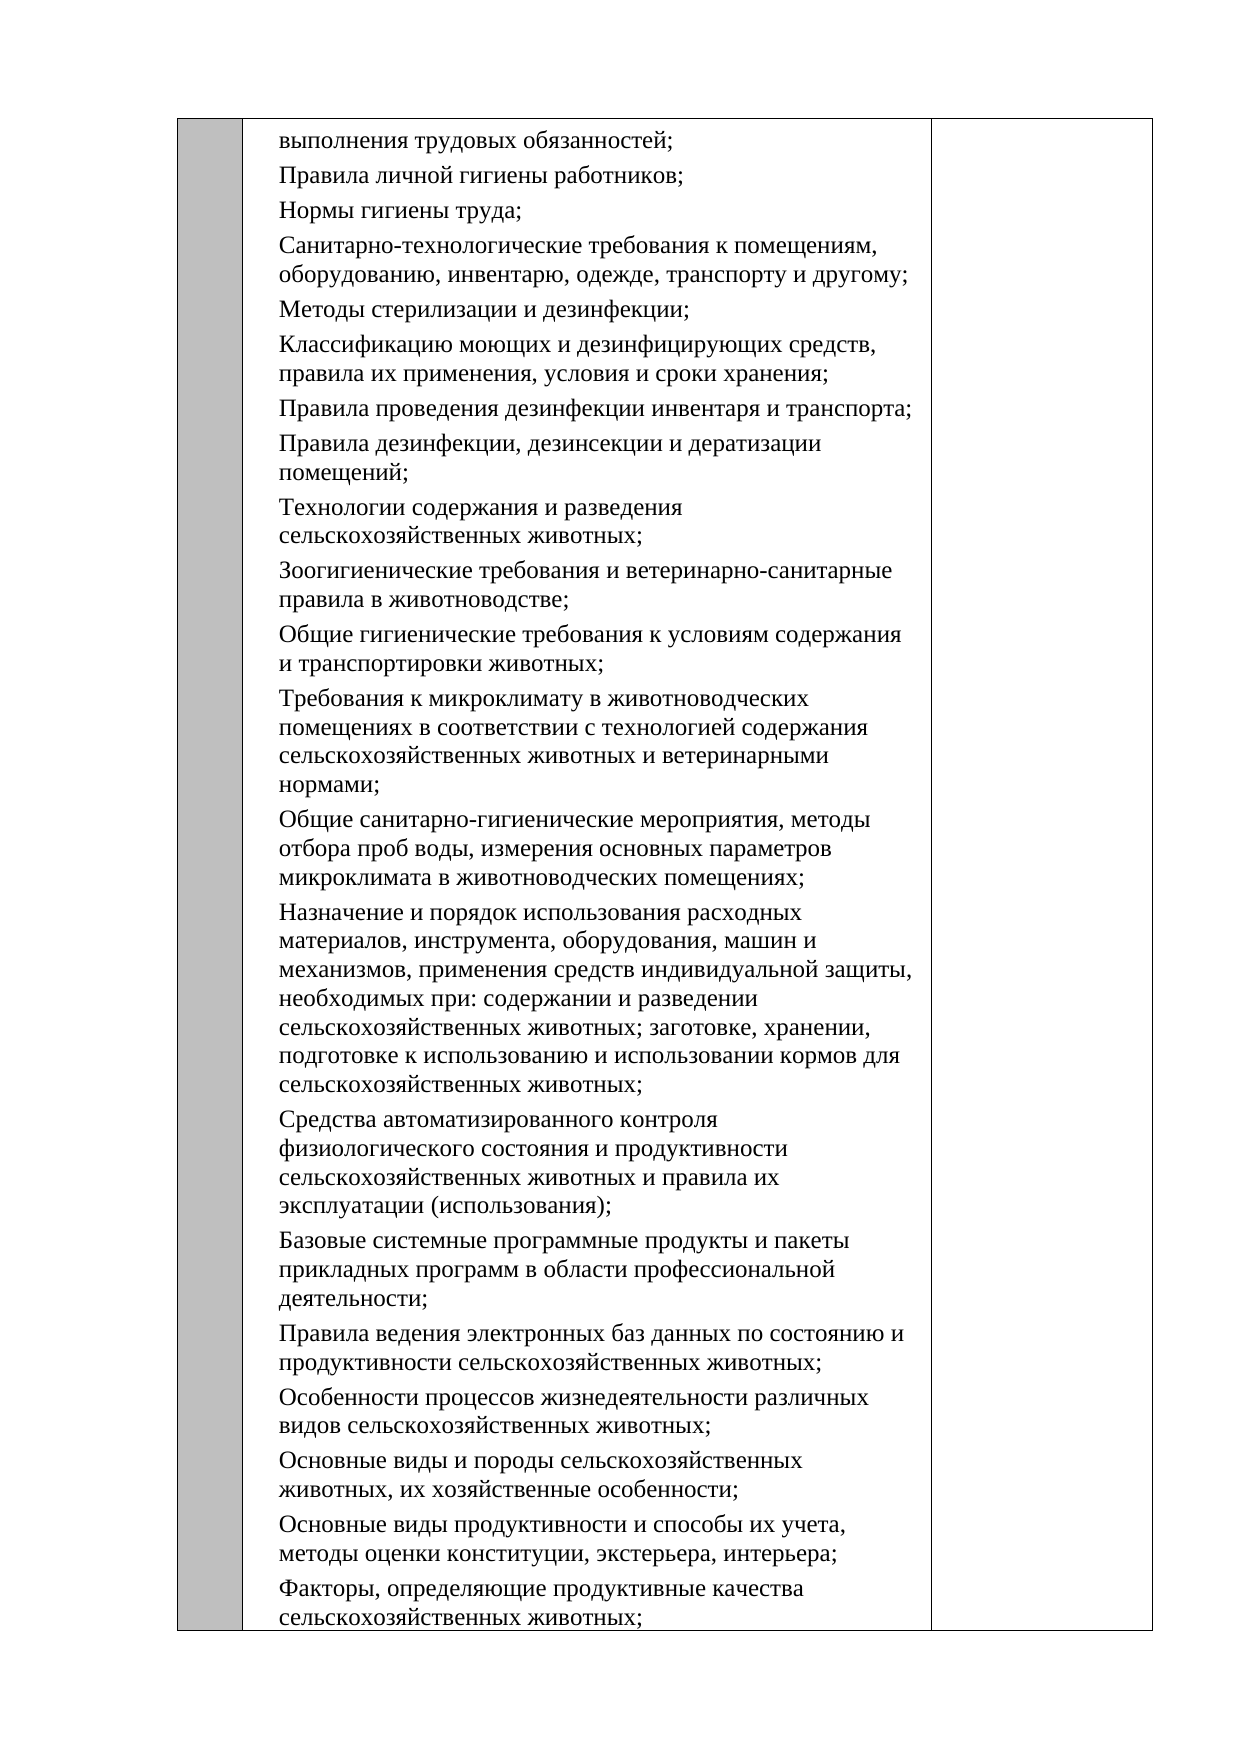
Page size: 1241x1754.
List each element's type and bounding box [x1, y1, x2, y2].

table_cell [932, 119, 1152, 1630]
table_cell [243, 119, 931, 1630]
